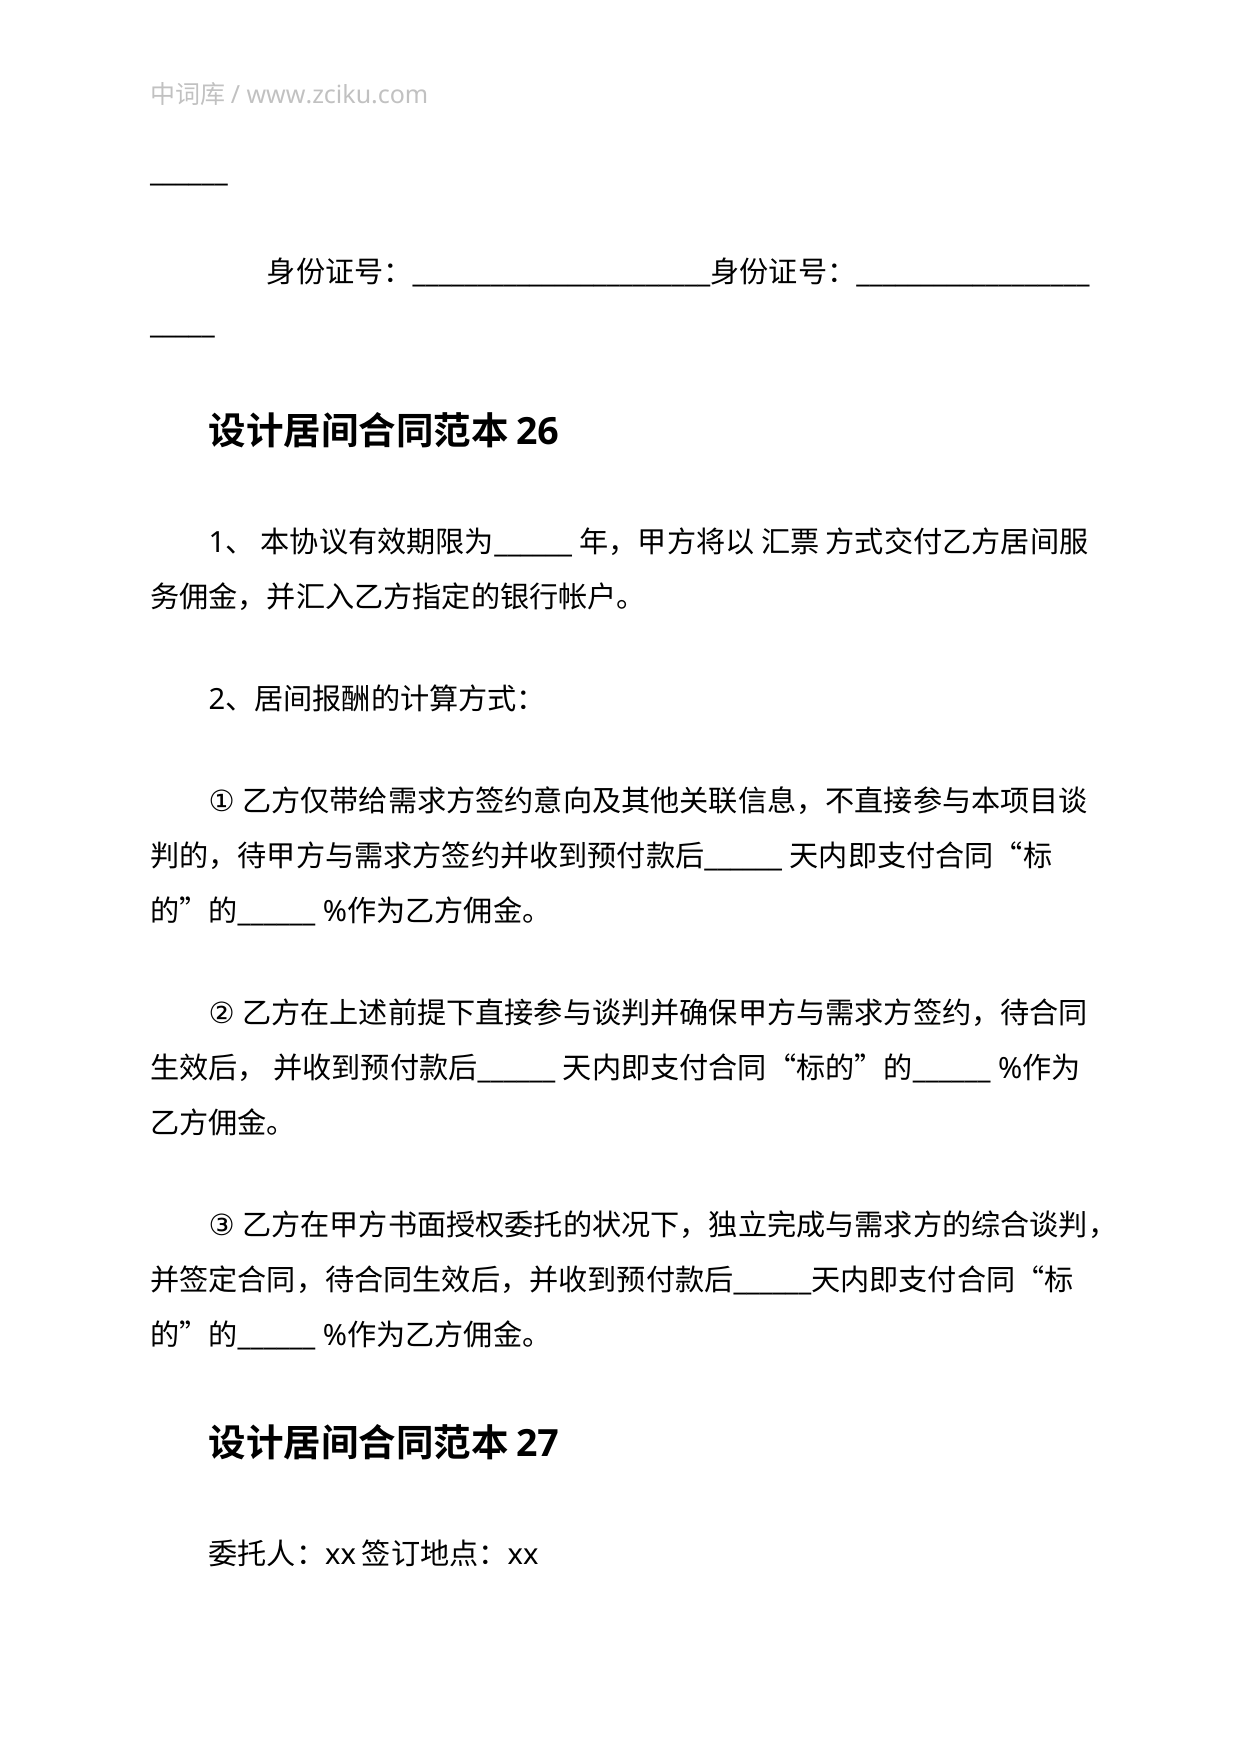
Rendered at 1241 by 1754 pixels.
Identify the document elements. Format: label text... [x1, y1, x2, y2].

text 2、居间报酬的计算方式： [150, 676, 1090, 718]
text ① 乙方仅带给需求方签约意向及其他关联信息，不直接参与本项目谈判的，待甲方与需求方签约并收到预付款后______ 天内即支付合同“标的”的______ %作为乙方佣金。 [150, 777, 1090, 930]
text 委托人：xx签订地点：xx [150, 1531, 1090, 1573]
text ② 乙方在上述前提下直接参与谈判并确保甲方与需求方签约，待合同生效后， 并收到预付款后______ 天内即支付合同“标的”的______ %作为乙方佣金。 [150, 989, 1090, 1142]
text ③ 乙方在甲方书面授权委托的状况下，独立完成与需求方的综合谈判，并签定合同，待合同生效后，并收到预付款后______天内即支付合同“标的”的______ %作为乙方佣金。 [150, 1201, 1090, 1354]
text 1、 本协议有效期限为______ 年，甲方将以 汇票 方式交付乙方居间服务佣金，并汇入乙方指定的银行帐户。 [150, 519, 1090, 616]
text 设计居间合同范本26 [150, 401, 1090, 456]
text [150, 150, 1090, 190]
text 身份证号：_______________________身份证号：_______________________ [150, 248, 1090, 342]
text 设计居间合同范本27 [150, 1413, 1090, 1468]
